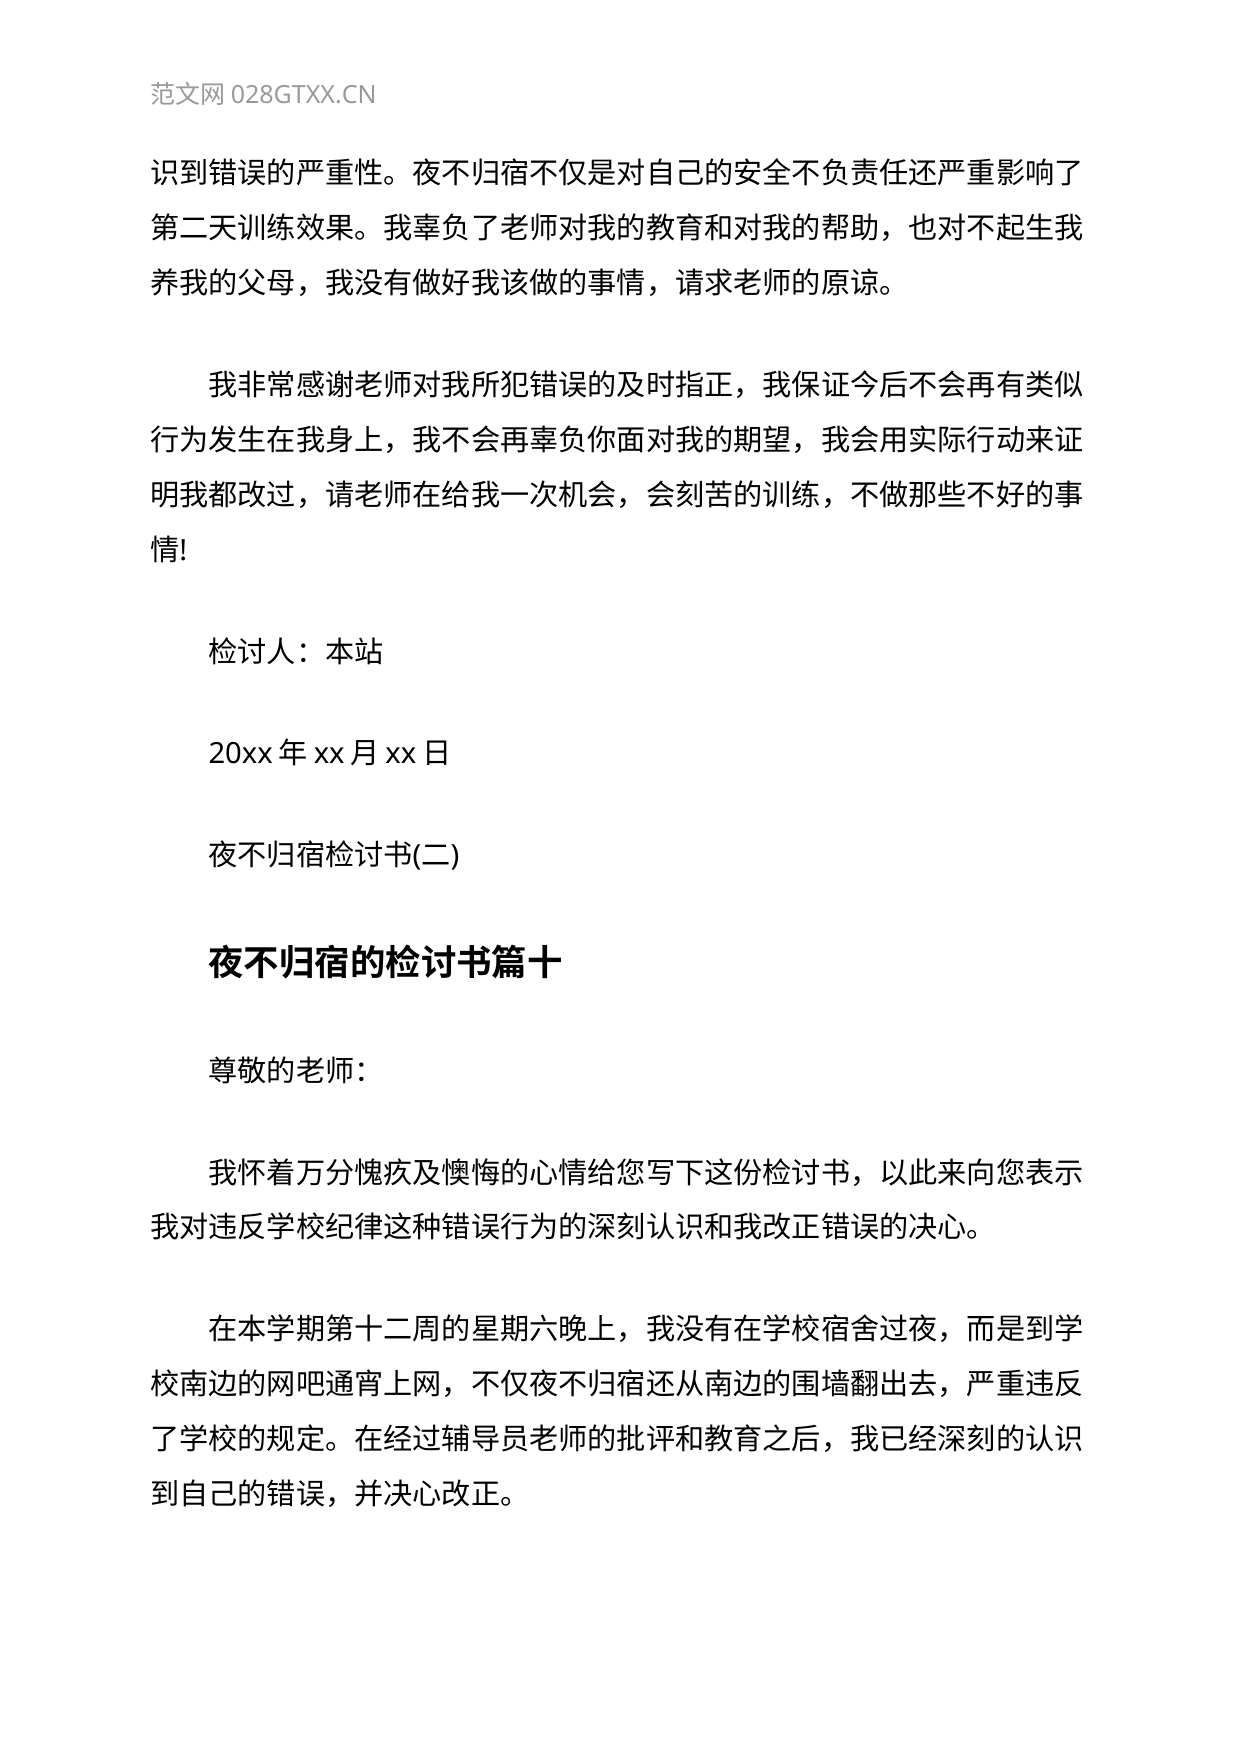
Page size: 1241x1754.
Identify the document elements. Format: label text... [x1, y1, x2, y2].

text 20xx年xx月xx日 [150, 730, 1090, 772]
text 在本学期第十二周的星期六晚上，我没有在学校宿舍过夜，而是到学校南边的网吧通宵上网，不仅夜不归宿还从南边的围墙翻出去，严重违反了学校的规定。在经过辅导员老师的批评和教育之后，我已经深刻的认识到自己的错误，并决心改正。 [150, 1306, 1090, 1513]
text 我非常感谢老师对我所犯错误的及时指正，我保证今后不会再有类似行为发生在我身上，我不会再辜负你面对我的期望，我会用实际行动来证明我都改过，请老师在给我一次机会，会刻苦的训练，不做那些不好的事情! [150, 362, 1090, 569]
text 夜不归宿检讨书(二) [150, 832, 1090, 874]
text 我怀着万分愧疚及懊悔的心情给您写下这份检讨书，以此来向您表示我对违反学校纪律这种错误行为的深刻认识和我改正错误的决心。 [150, 1149, 1090, 1246]
text 检讨人：本站 [150, 628, 1090, 671]
text 尊敬的老师： [150, 1047, 1090, 1090]
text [150, 150, 1090, 302]
text 夜不归宿的检讨书篇十 [150, 934, 1090, 985]
